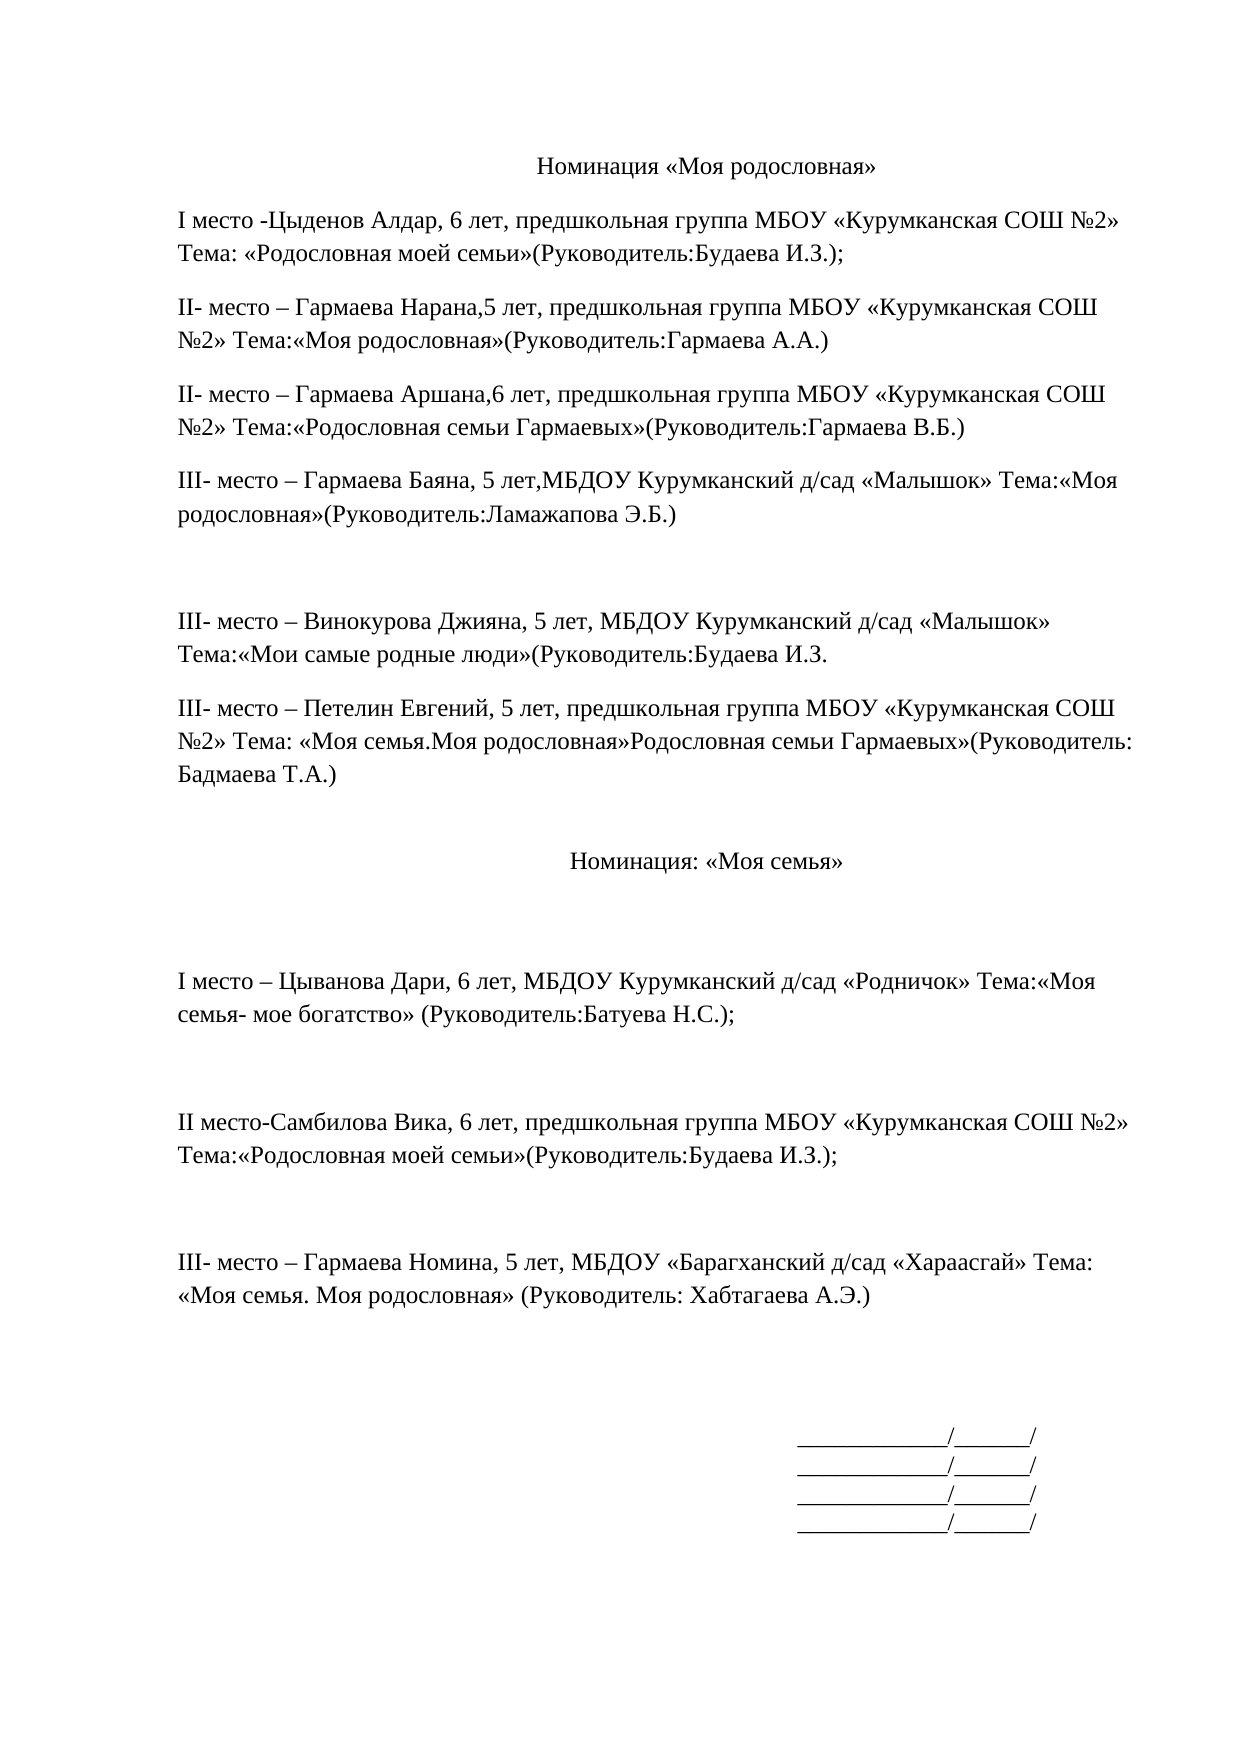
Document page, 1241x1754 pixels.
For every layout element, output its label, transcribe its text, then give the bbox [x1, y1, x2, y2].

text III- место – Гармаева Номина, 5 лет, МБДОУ «Барагханский д/сад «Хараасгай» Тема: «Моя семья. Моя родословная» (Руководитель: Хабтагаева А.Э.) [177, 1247, 1152, 1309]
list Номинация: «Моя семья» [262, 846, 1152, 875]
text II- место – Гармаева Нарана,5 лет, предшкольная группа МБОУ «Курумканская СОШ №2» Тема:«Моя родословная»(Руководитель:Гармаева А.А.) [177, 292, 1152, 354]
text II место-Самбилова Вика, 6 лет, предшкольная группа МБОУ «Курумканская СОШ №2» Тема:«Родословная моей семьи»(Руководитель:Будаева И.З.); [177, 1107, 1152, 1168]
text ____________/______/ [177, 1479, 1152, 1507]
text ____________/______/ [177, 1507, 1152, 1536]
text ____________/______/ [177, 1450, 1152, 1479]
text I место – Цыванова Дари, 6 лет, МБДОУ Курумканский д/сад «Родничок» Тема:«Моя семья- мое богатство» (Руководитель:Батуева Н.С.); [177, 966, 1152, 1028]
text II- место – Гармаева Аршана,6 лет, предшкольная группа МБОУ «Курумканская СОШ №2» Тема:«Родословная семьи Гармаевых»(Руководитель:Гармаева В.Б.) [177, 379, 1152, 441]
text III- место – Винокурова Джияна, 5 лет, МБДОУ Курумканский д/сад «Малышок» Тема:«Мои самые родные люди»(Руководитель:Будаева И.З. [177, 606, 1152, 668]
text ____________/______/ [177, 1421, 1152, 1450]
text III- место – Гармаева Баяна, 5 лет,МБДОУ Курумканский д/сад «Малышок» Тема:«Моя родословная»(Руководитель:Ламажапова Э.Б.) [177, 466, 1152, 527]
text III- место – Петелин Евгений, 5 лет, предшкольная группа МБОУ «Курумканская СОШ №2» Тема: «Моя семья.Моя родословная»Родословная семьи Гармаевых»(Руководитель: Бадмаева Т.А.) [177, 693, 1152, 788]
list Номинация «Моя родословная» [262, 151, 1152, 180]
text I место -Цыденов Алдар, 6 лет, предшкольная группа МБОУ «Курумканская СОШ №2» Тема: «Родословная моей семьи»(Руководитель:Будаева И.З.); [177, 205, 1152, 267]
